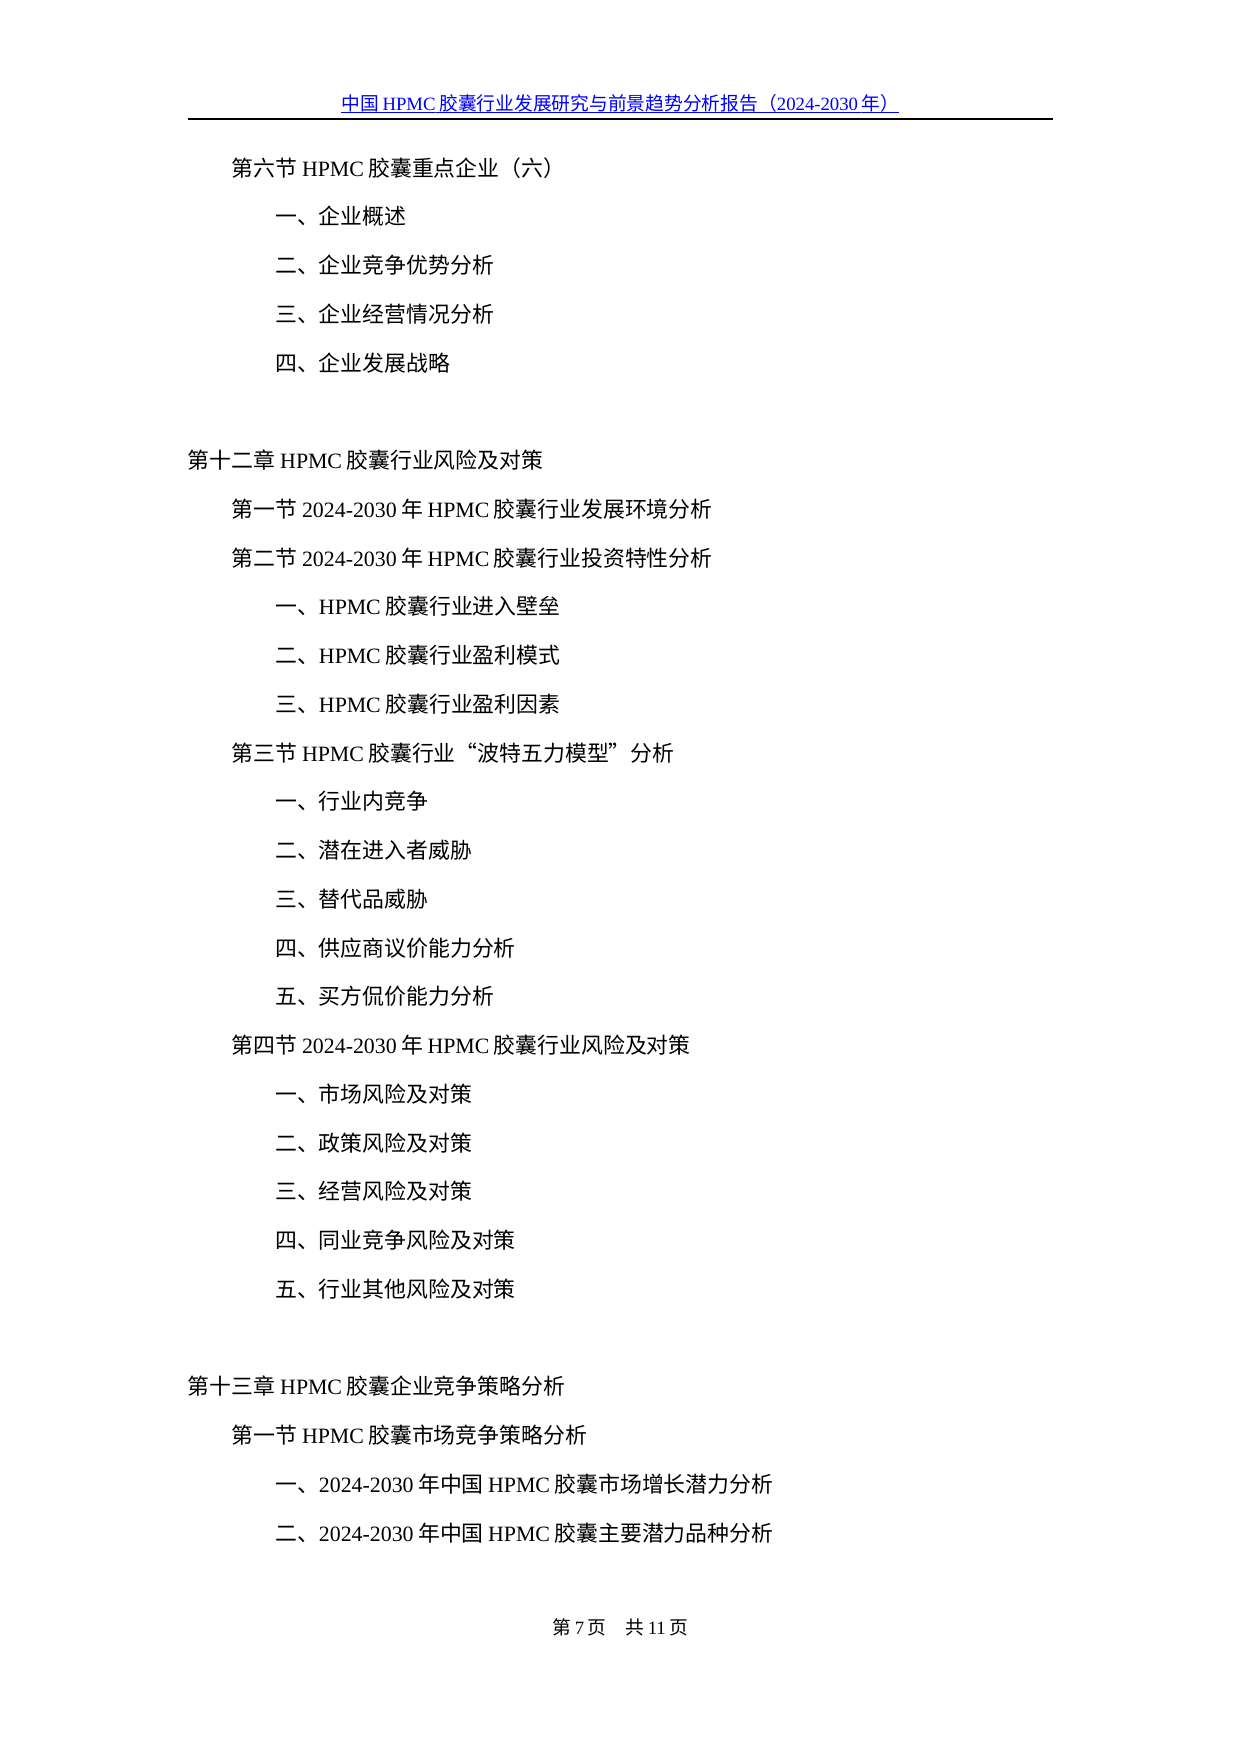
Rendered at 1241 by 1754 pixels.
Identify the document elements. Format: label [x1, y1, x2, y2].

text [187, 150, 1053, 1548]
